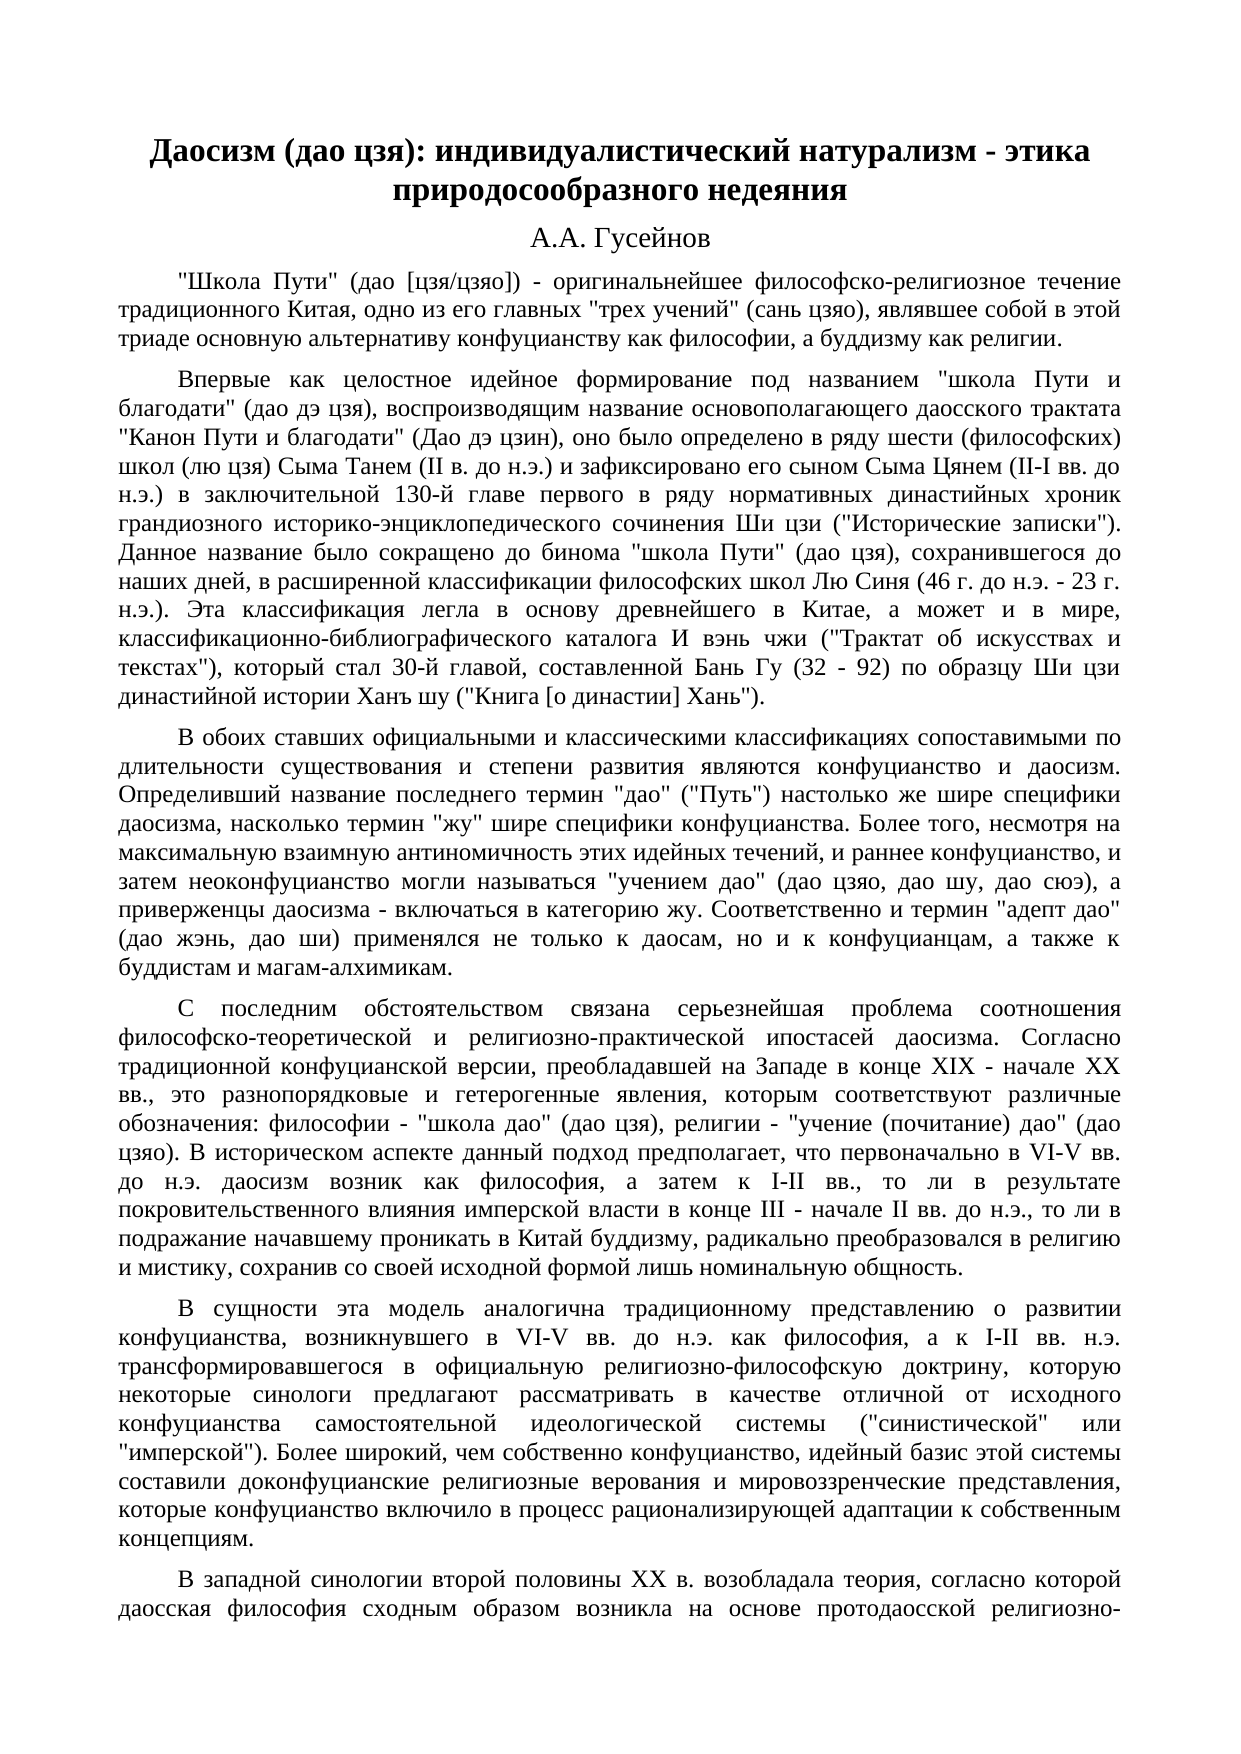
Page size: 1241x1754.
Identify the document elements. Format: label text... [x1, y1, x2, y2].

text А.А. Гусейнов [118, 220, 1122, 253]
text В сущности эта модель аналогична традиционному представлению о развитии конфуцианства, возникнувшего в VI-V вв. до н.э. как философия, а к I-II вв. н.э. трансформировавшегося в официальную религиозно-философскую доктрину, которую некоторые синологи предлагают рассматривать в качестве отличной от исходного конфуцианства самостоятельной идеологической системы ("синистической" или "имперской"). Более широкий, чем собственно конфуцианство, идейный базис этой системы составили доконфуцианские религиозные верования и мировоззренческие представления, которые конфуцианство включило в процесс рационализирующей адаптации к собственным концепциям. [118, 1293, 1122, 1552]
text В обоих ставших официальными и классическими классификациях сопоставимыми по длительности существования и степени развития являются конфуцианство и даосизм. Определивший название последнего термин "дао" ("Путь") настолько же шире специфики даосизма, насколько термин "жу" шире специфики конфуцианства. Более того, несмотря на максимальную взаимную антиномичность этих идейных течений, и раннее конфуцианство, и затем неоконфуцианство могли называться "учением дао" (дао цзяо, дао шу, дао сюэ), а приверженцы даосизма - включаться в категорию жу. Соответственно и термин "адепт дао" (дао жэнь, дао ши) применялся не только к даосам, но и к конфуцианцам, а также к буддистам и магам-алхимикам. [118, 722, 1122, 981]
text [118, 1564, 1122, 1622]
text Даосизм (дао цзя): индивидуалистический натурализм - этика природосообразного недеяния [118, 131, 1122, 207]
text Впервые как целостное идейное формирование под названием "школа Пути и благодати" (дао дэ цзя), воспроизводящим название основополагающего даосского трактата "Канон Пути и благодати" (Дао дэ цзин), оно было определено в ряду шести (философских) школ (лю цзя) Сыма Танем (II в. до н.э.) и зафиксировано его сыном Сыма Цянем (II-I вв. до н.э.) в заключительной 130-й главе первого в ряду нормативных династийных хроник грандиозного историко-энциклопедического сочинения Ши цзи ("Исторические записки"). Данное название было сокращено до бинома "школа Пути" (дао цзя), сохранившегося до наших дней, в расширенной классификации философских школ Лю Синя (46 г. до н.э. - 23 г. н.э.). Эта классификация легла в основу древнейшего в Китае, а может и в мире, классификационно-библиографического каталога И вэнь чжи ("Трактат об искусствах и текстах"), который стал 30-й главой, составленной Бань Гу (32 - 92) по образцу Ши цзи династийной истории Ханъ шу ("Книга [о династии] Хань"). [118, 364, 1122, 709]
text С последним обстоятельством связана серьезнейшая проблема соотношения философско-теоретической и религиозно-практической ипостасей даосизма. Согласно традиционной конфуцианской версии, преобладавшей на Западе в конце XIX - начале XX вв., это разнопорядковые и гетерогенные явления, которым соответствуют различные обозначения: философии - "школа дао" (дао цзя), религии - "учение (почитание) дао" (дао цзяо). В историческом аспекте данный подход предполагает, что первоначально в VI-V вв. до н.э. даосизм возник как философия, а затем к I-II вв., то ли в результате покровительственного влияния имперской власти в конце III - начале II вв. до н.э., то ли в подражание начавшему проникать в Китай буддизму, радикально преобразовался в религию и мистику, сохранив со своей исходной формой лишь номинальную общность. [118, 993, 1122, 1281]
text "Школа Пути" (дао [цзя/цзяо]) - оригинальнейшее философско-религиозное течение традиционного Китая, одно из его главных "трех учений" (сань цзяо), являвшее собой в этой триаде основную альтернативу конфуцианству как философии, а буддизму как религии. [118, 266, 1122, 352]
